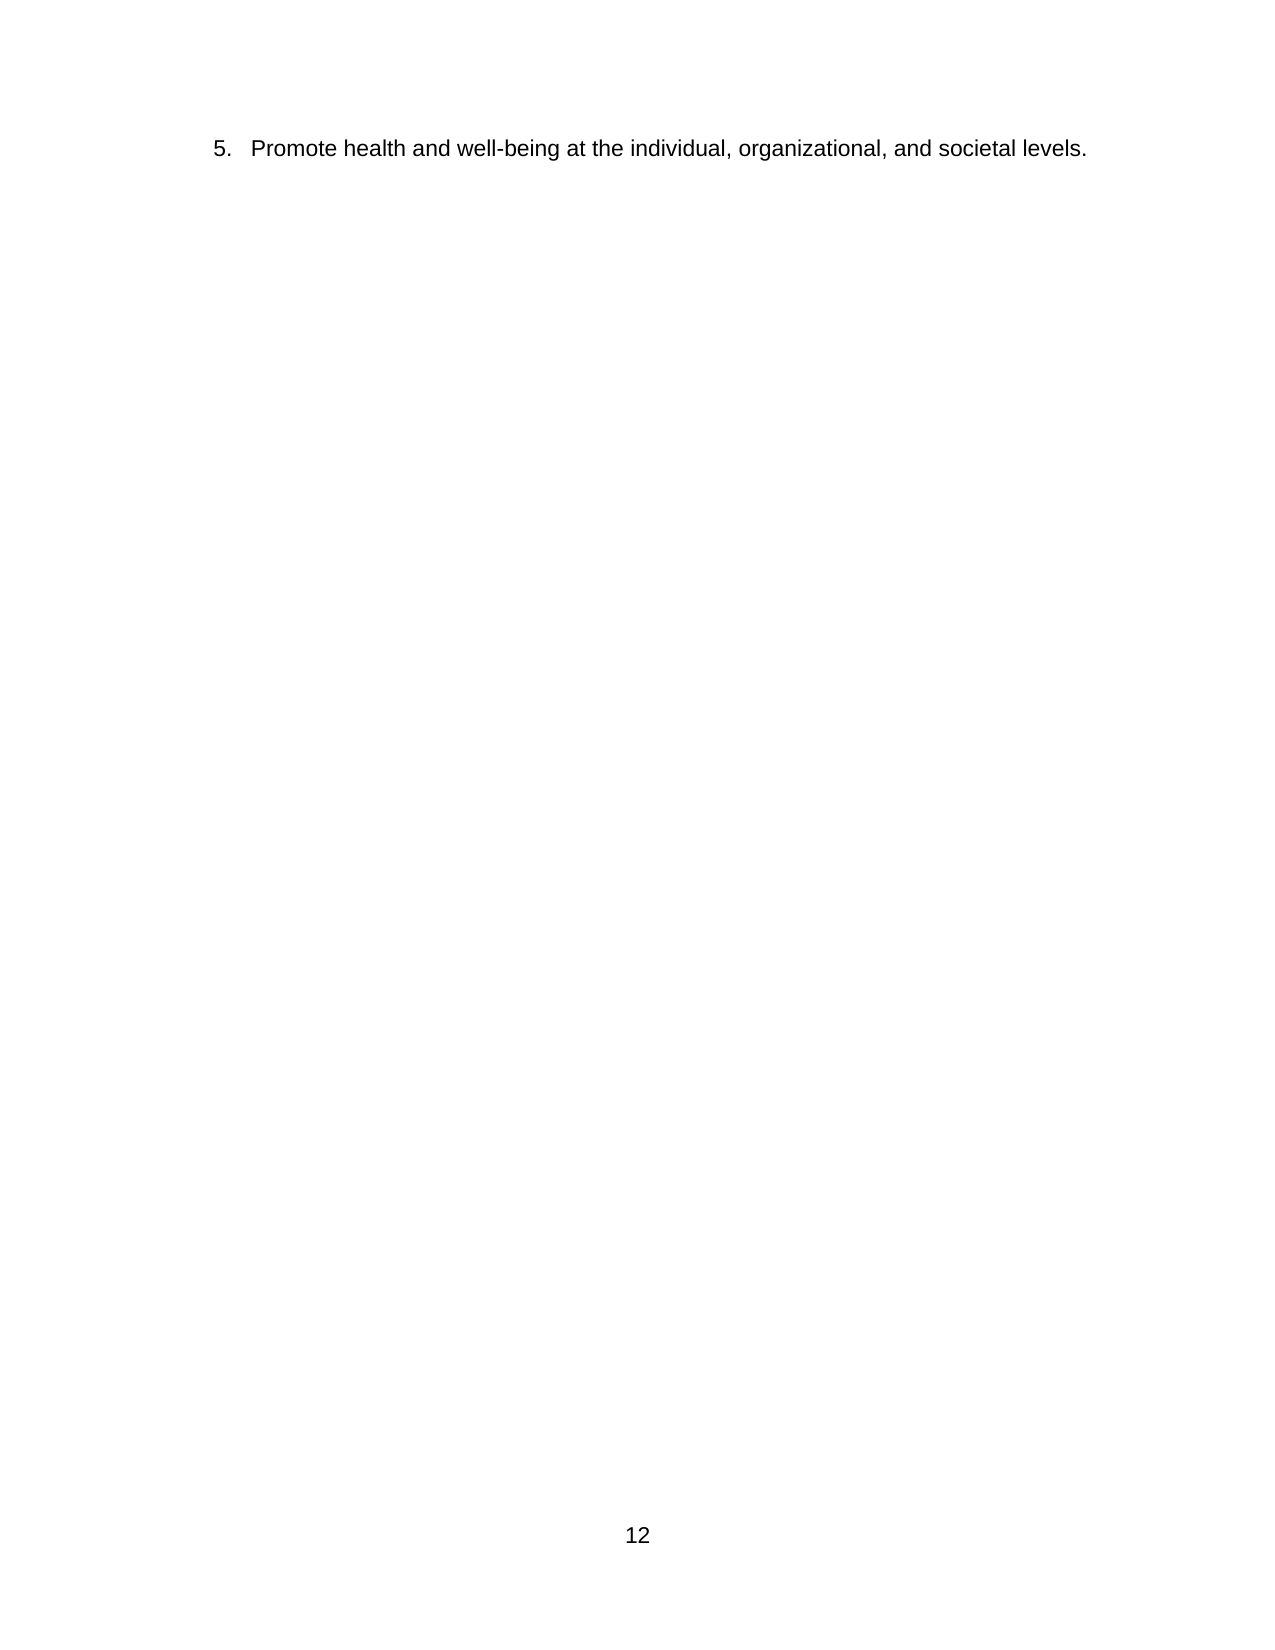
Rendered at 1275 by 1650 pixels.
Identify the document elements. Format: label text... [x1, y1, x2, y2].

list Promote health and well-being at the individual, organizational, and societal levels. [213, 135, 1137, 161]
